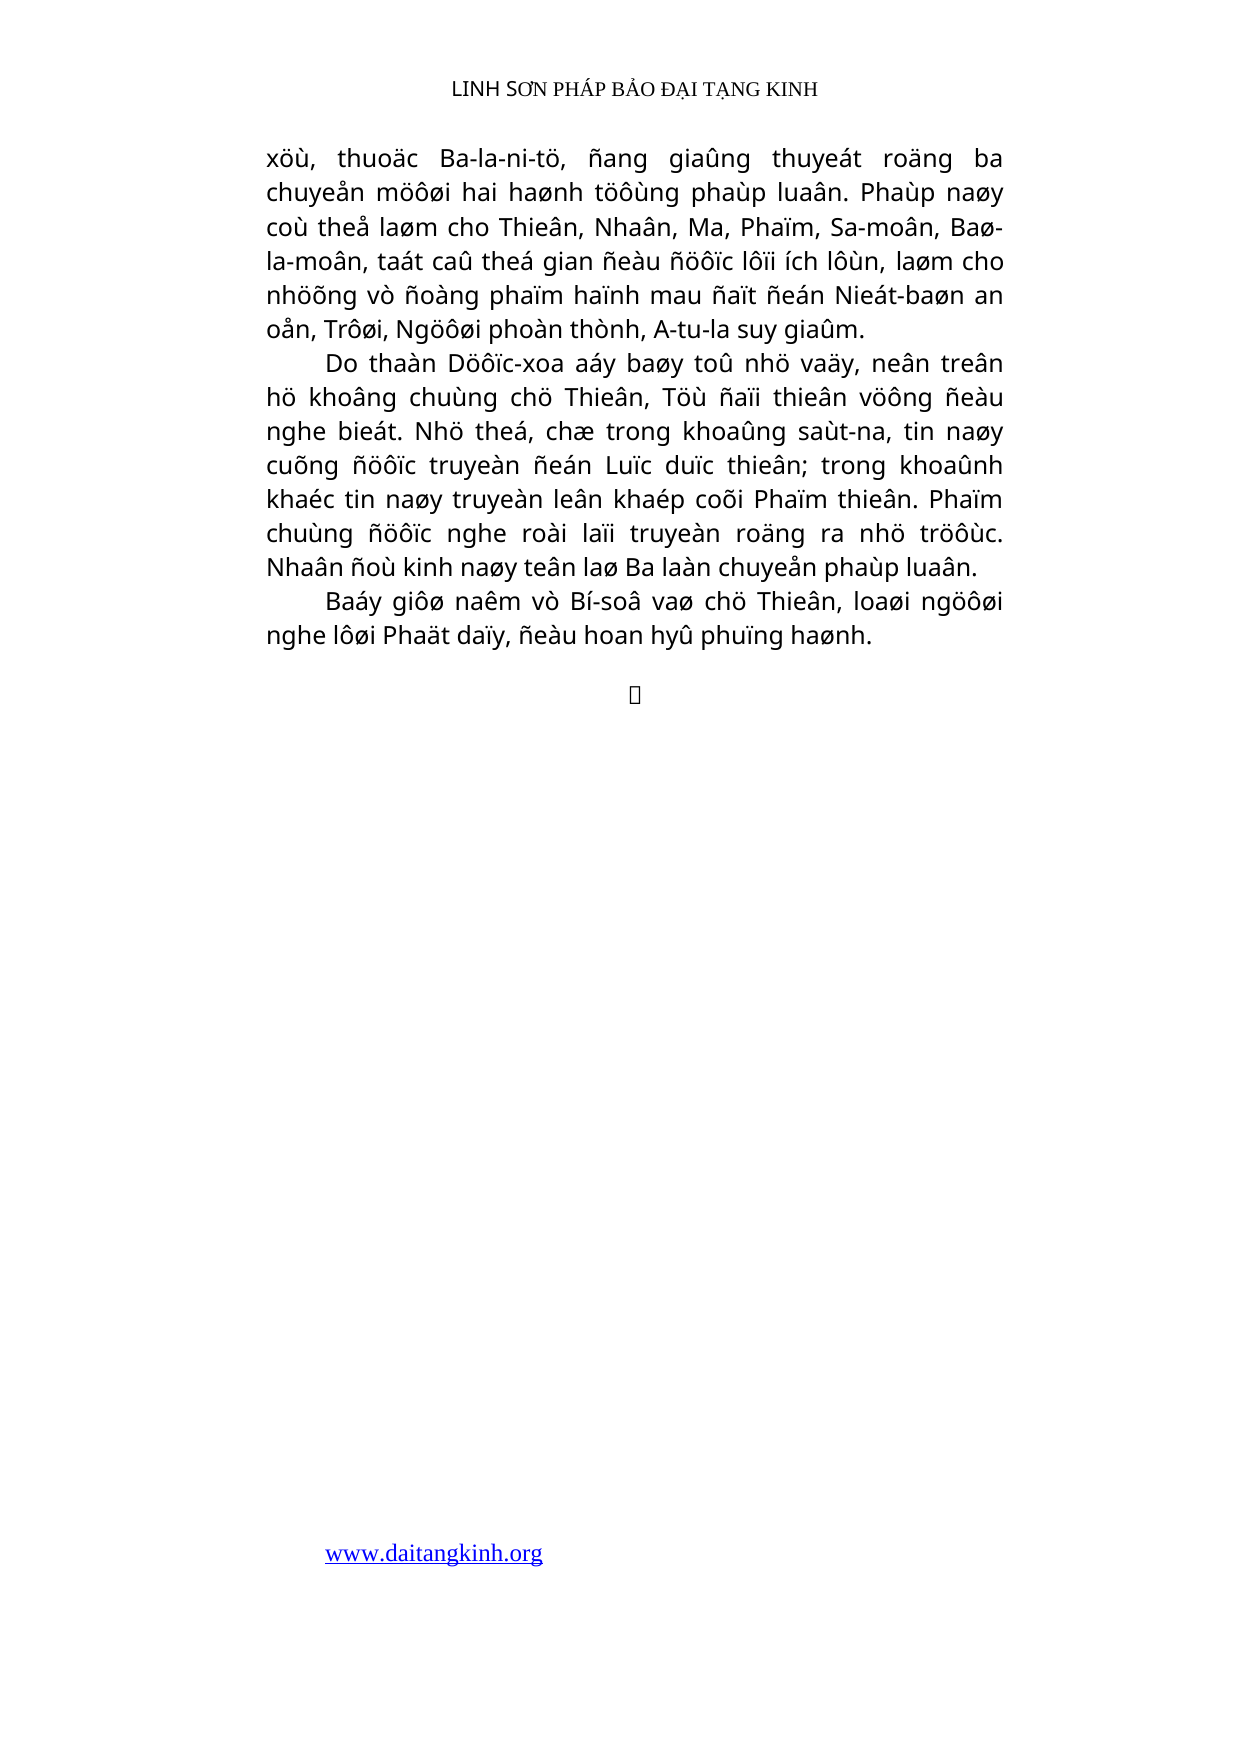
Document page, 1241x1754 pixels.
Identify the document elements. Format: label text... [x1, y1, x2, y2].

text www.daitangkinh.org [325, 1538, 1065, 1566]
text Baáy giôø naêm vò Bí-soâ vaø chö Thieân, loaøi ngöôøi nghe lôøi Phaät daïy, ñeàu hoan hyû phuïng haønh. [266, 584, 1004, 652]
text LINH SƠN PHÁP BẢO ĐẠI TẠNG KINH [325, 74, 944, 103]
text xöù, thuoäc Ba-la-ni-tö, ñang giaûng thuyeát roäng ba chuyeån möôøi hai haønh töôùng phaùp luaân. Phaùp naøy coù theå laøm cho Thieân, Nhaân, Ma, Phaïm, Sa-moân, Baø-la-moân, taát caû theá gian ñeàu ñöôïc lôïi ích lôùn, laøm cho nhöõng vò ñoàng phaïm haïnh mau ñaït ñeán Nieát-baøn an oån, Trôøi, Ngöôøi phoàn thònh, A-tu-la suy giaûm. [266, 141, 1004, 345]
text  [204, 677, 1065, 711]
text Do thaàn Döôïc-xoa aáy baøy toû nhö vaäy, neân treân hö khoâng chuùng chö Thieân, Töù ñaïi thieân vöông ñeàu nghe bieát. Nhö theá, chæ trong khoaûng saùt-na, tin naøy cuõng ñöôïc truyeàn ñeán Luïc duïc thieân; trong khoaûnh khaéc tin naøy truyeàn leân khaép coõi Phaïm thieân. Phaïm chuùng ñöôïc nghe roài laïi truyeàn roäng ra nhö tröôùc. Nhaân ñoù kinh naøy teân laø Ba laàn chuyeån phaùp luaân. [266, 346, 1004, 584]
